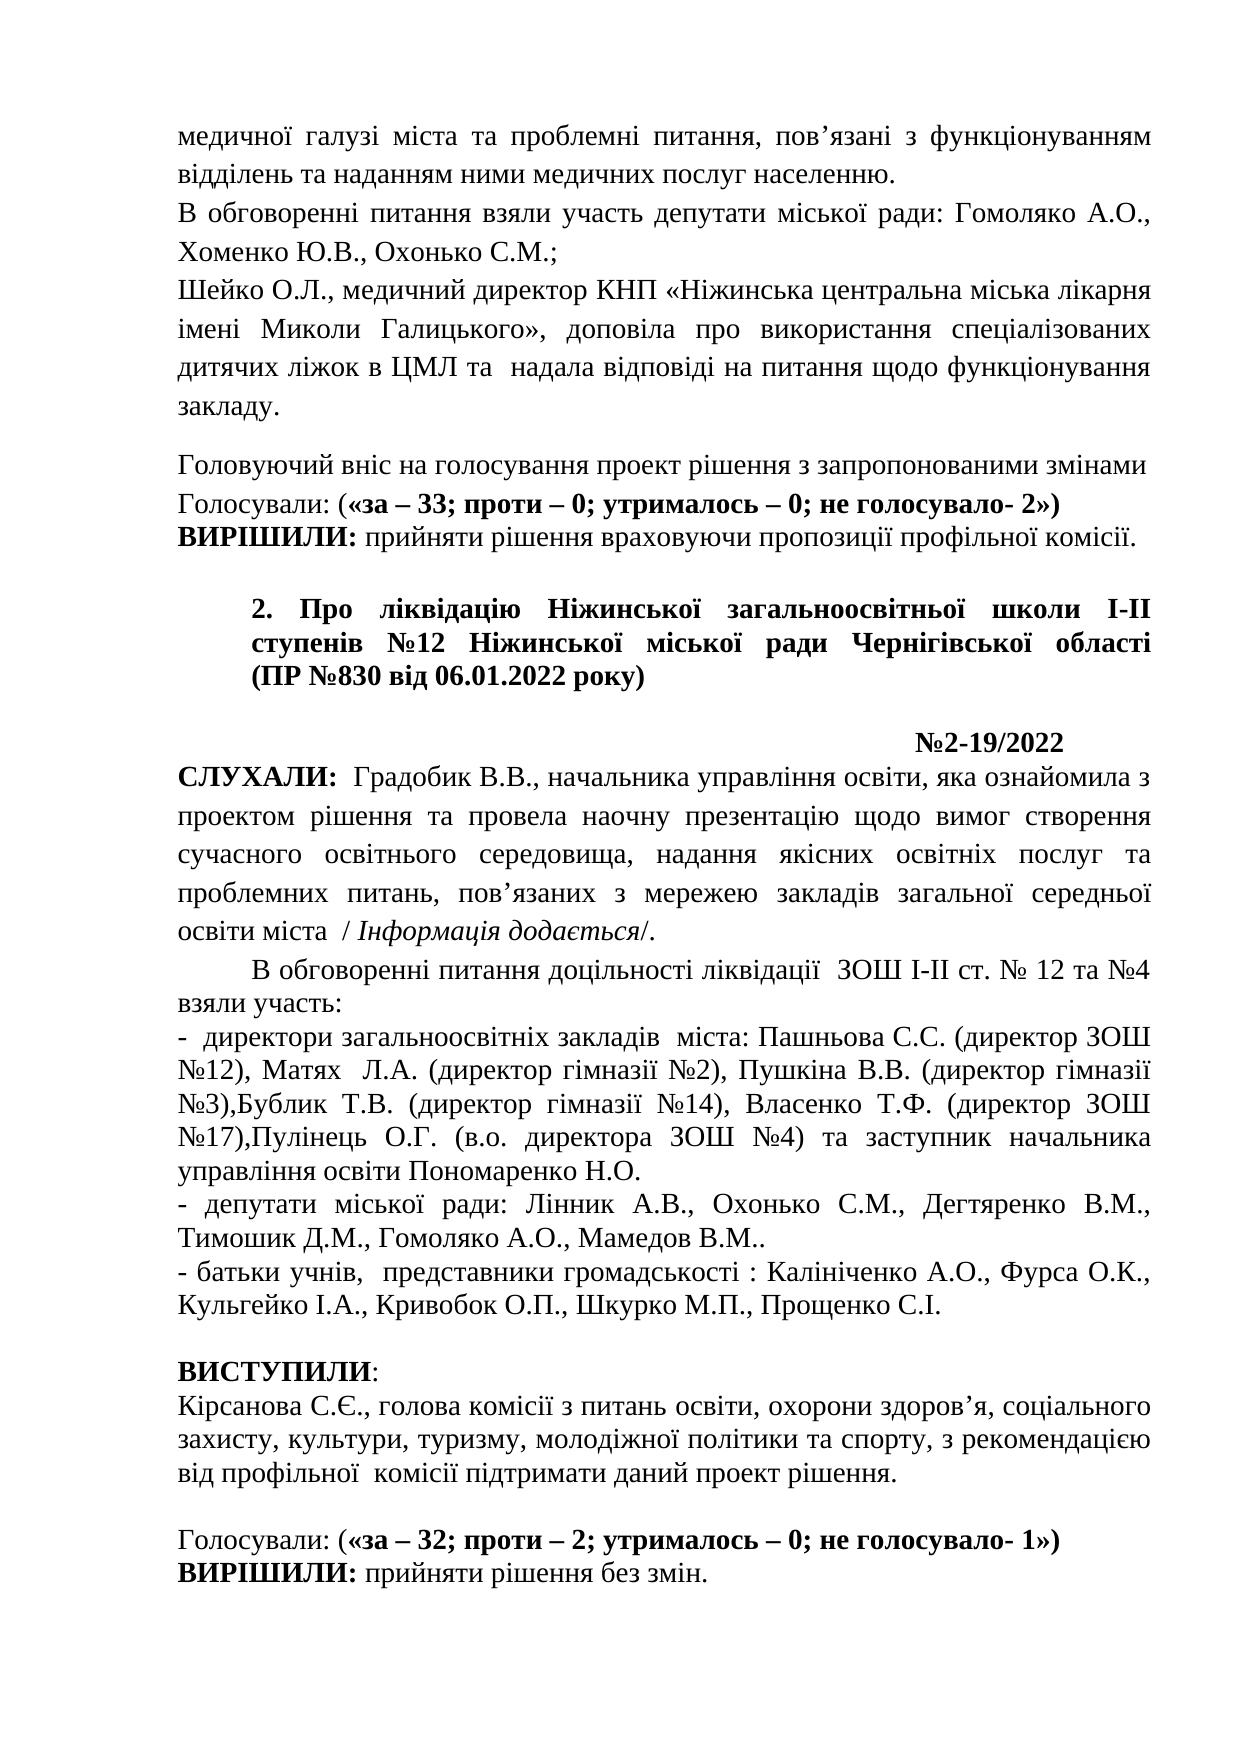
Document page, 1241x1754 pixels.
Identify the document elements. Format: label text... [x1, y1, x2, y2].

text В обговоренні питання доцільності ліквідації ЗОШ І-ІІ ст. № 12 та №4 взяли участь: [177, 952, 1152, 1019]
text №2-19/2022 [177, 726, 1152, 759]
text Головуючий вніс на голосування проект рішення з запропонованими змінами [177, 447, 1152, 481]
text В обговоренні питання взяли участь депутати міської ради: Гомоляко А.О., Хоменко Ю.В., Охонько С.М.; [177, 195, 1152, 267]
text ВИРІШИЛИ: прийняти рішення без змін. [177, 1556, 1152, 1589]
text Голосували: («за – 33; проти – 0; утрималось – 0; не голосувало- 2») [177, 486, 1152, 519]
text Шейко О.Л., медичний директор КНП «Ніжинська центральна міська лікарня імені Миколи Галицького», доповіла про використання спеціалізованих дитячих ліжок в ЦМЛ та надала відповіді на питання щодо функціонування закладу. [177, 272, 1152, 421]
text Кірсанова С.Є., голова комісії з питань освіти, охорони здоров’я, соціального захисту, культури, туризму, молодіжної політики та спорту, з рекомендацією від профільної комісії підтримати даний проект рішення. [177, 1388, 1152, 1488]
text СЛУХАЛИ: Градобик В.В., начальника управління освіти, яка ознайомила з проектом рішення та провела наочну презентацію щодо вимог створення сучасного освітнього середовища, надання якісних освітніх послуг та проблемних питань, пов’язаних з мережею закладів загальної середньої освіти міста / Інформація додається/. [177, 759, 1152, 947]
text Голосували: («за – 32; проти – 2; утрималось – 0; не голосувало- 1») [177, 1522, 1152, 1556]
text ВИРІШИЛИ: прийняти рішення враховуючи пропозиції профільної комісії. [177, 519, 1152, 553]
text - депутати міської ради: Лінник А.В., Охонько С.М., Дегтяренко В.М., Тимошик Д.М., Гомоляко А.О., Мамедов В.М.. [177, 1187, 1152, 1254]
text ВИСТУПИЛИ: [177, 1354, 1152, 1388]
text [177, 118, 1152, 190]
text - батьки учнів, представники громадськості : Калініченко А.О., Фурса О.К., Кульгейко І.А., Кривобок О.П., Шкурко М.П., Прощенко С.І. [177, 1254, 1152, 1321]
text - директори загальноосвітніх закладів міста: Пашньова С.С. (директор ЗОШ №12), Матях Л.А. (директор гімназії №2), Пушкіна В.В. (директор гімназії №3),Бублик Т.В. (директор гімназії №14), Власенко Т.Ф. (директор ЗОШ №17),Пулінець О.Г. (в.о. директора ЗОШ №4) та заступник начальника управління освіти Пономаренко Н.О. [177, 1019, 1152, 1187]
text 2. Про ліквідацію Ніжинської загальноосвітньої школи І-ІІ ступенів №12 Ніжинської міської ради Чернігівської області (ПР №830 від 06.01.2022 року) [251, 591, 1152, 692]
